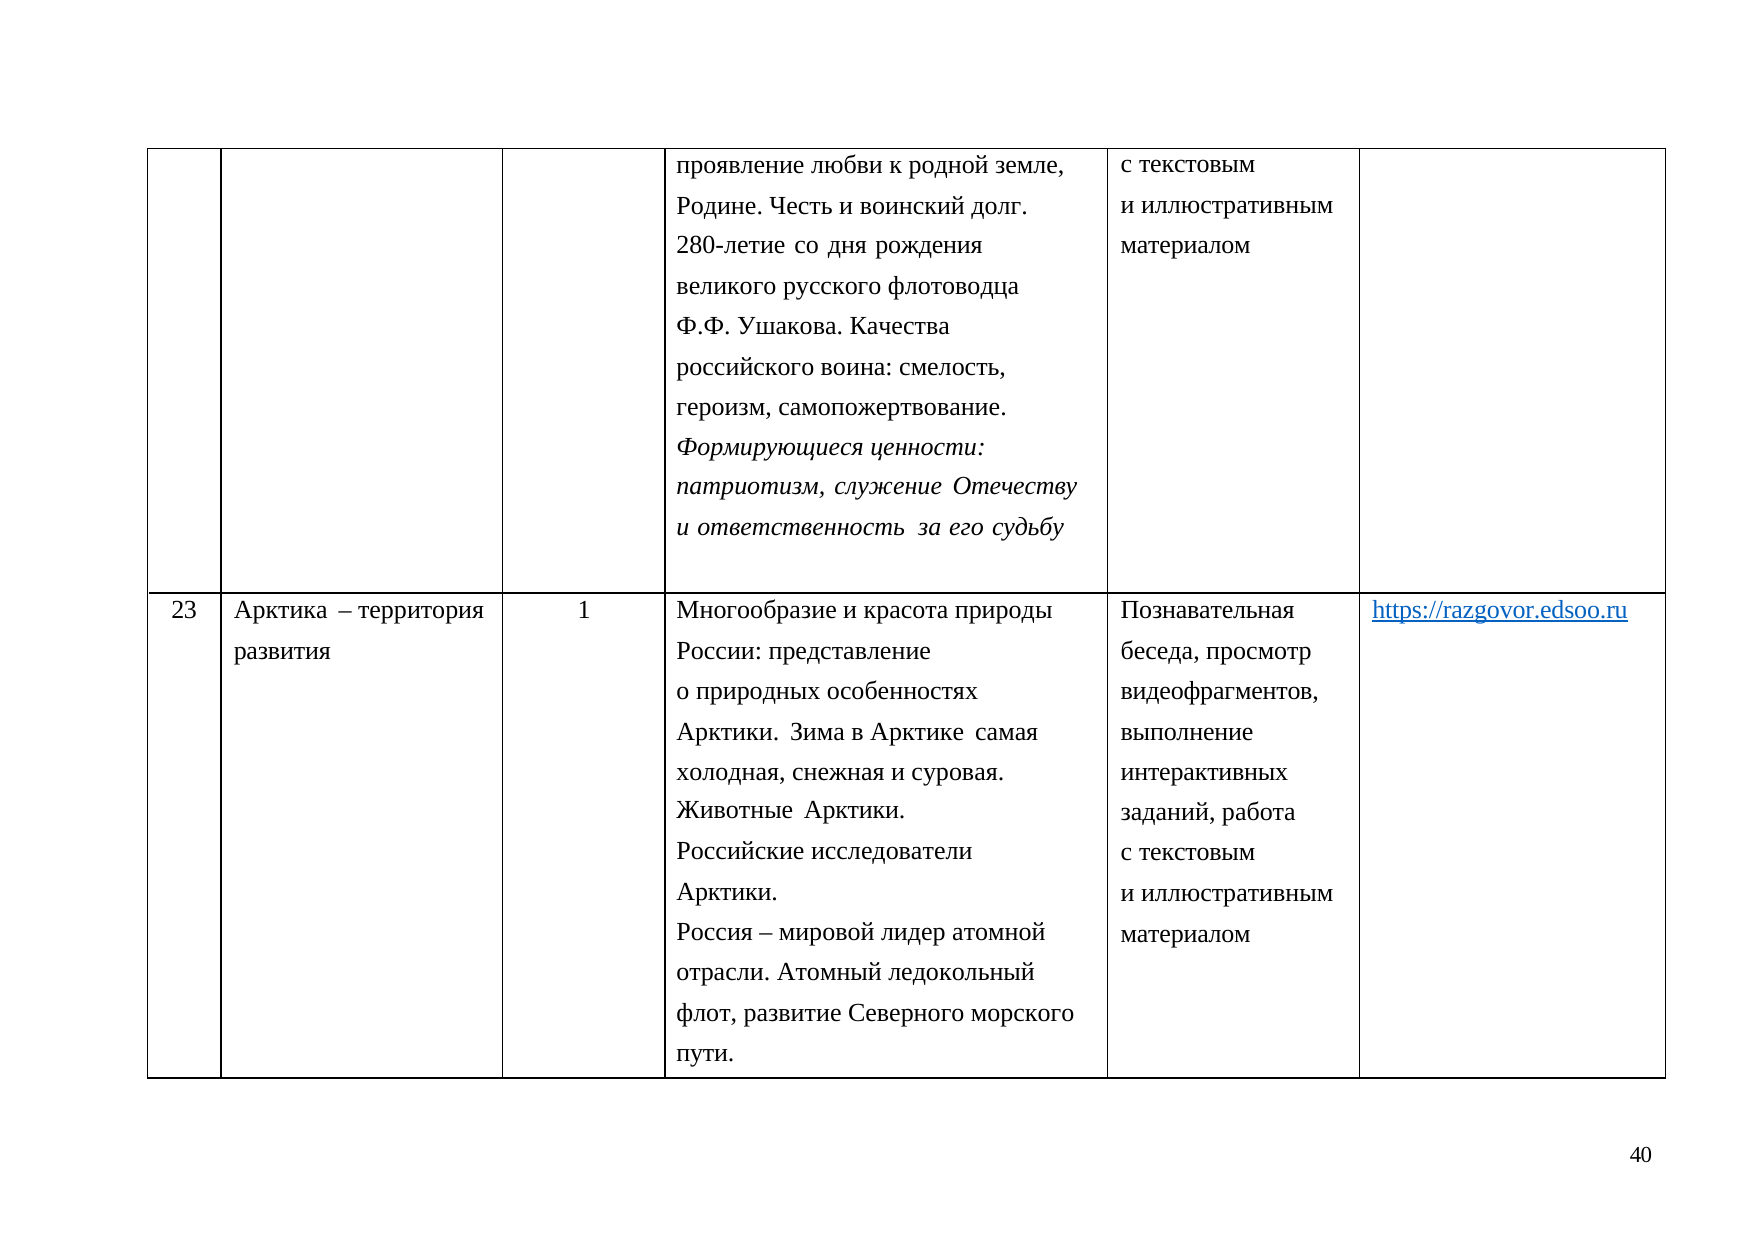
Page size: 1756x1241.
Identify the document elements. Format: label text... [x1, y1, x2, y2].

table_header с текстовым и иллюстративным материалом [1108, 149, 1359, 592]
table_cell Арктика – территория развития [222, 594, 502, 1077]
table_cell 23 [148, 593, 220, 1077]
table_header [148, 149, 220, 592]
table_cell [1108, 594, 1359, 1077]
table_cell Многообразие и красота природы России: представление о природных особенностях Арктики. Зима в Арктике самая холодная, снежная и суровая. Животные Арктики. Российские исследователи Арктики. Россия – мировой лидер атомной отрасли. Атомный ледокольный флот, развитие Северного морского пути. [666, 594, 1107, 1077]
table_cell 1 [503, 594, 664, 1077]
table_header проявление любви к родной земле, Родине. Честь и воинский долг. 280-летие со дня рождения великого русского флотоводца Ф.Ф. Ушакова. Качества российского воина: смелость, героизм, самопожертвование. Формирующиеся ценности: патриотизм, служение Отечеству и ответственность за его судьбу [666, 149, 1107, 592]
table_header [222, 149, 502, 592]
table_header [1360, 149, 1665, 592]
table_header [503, 149, 664, 592]
table_cell https://razgovor.edsoo.ru [1360, 594, 1665, 1077]
